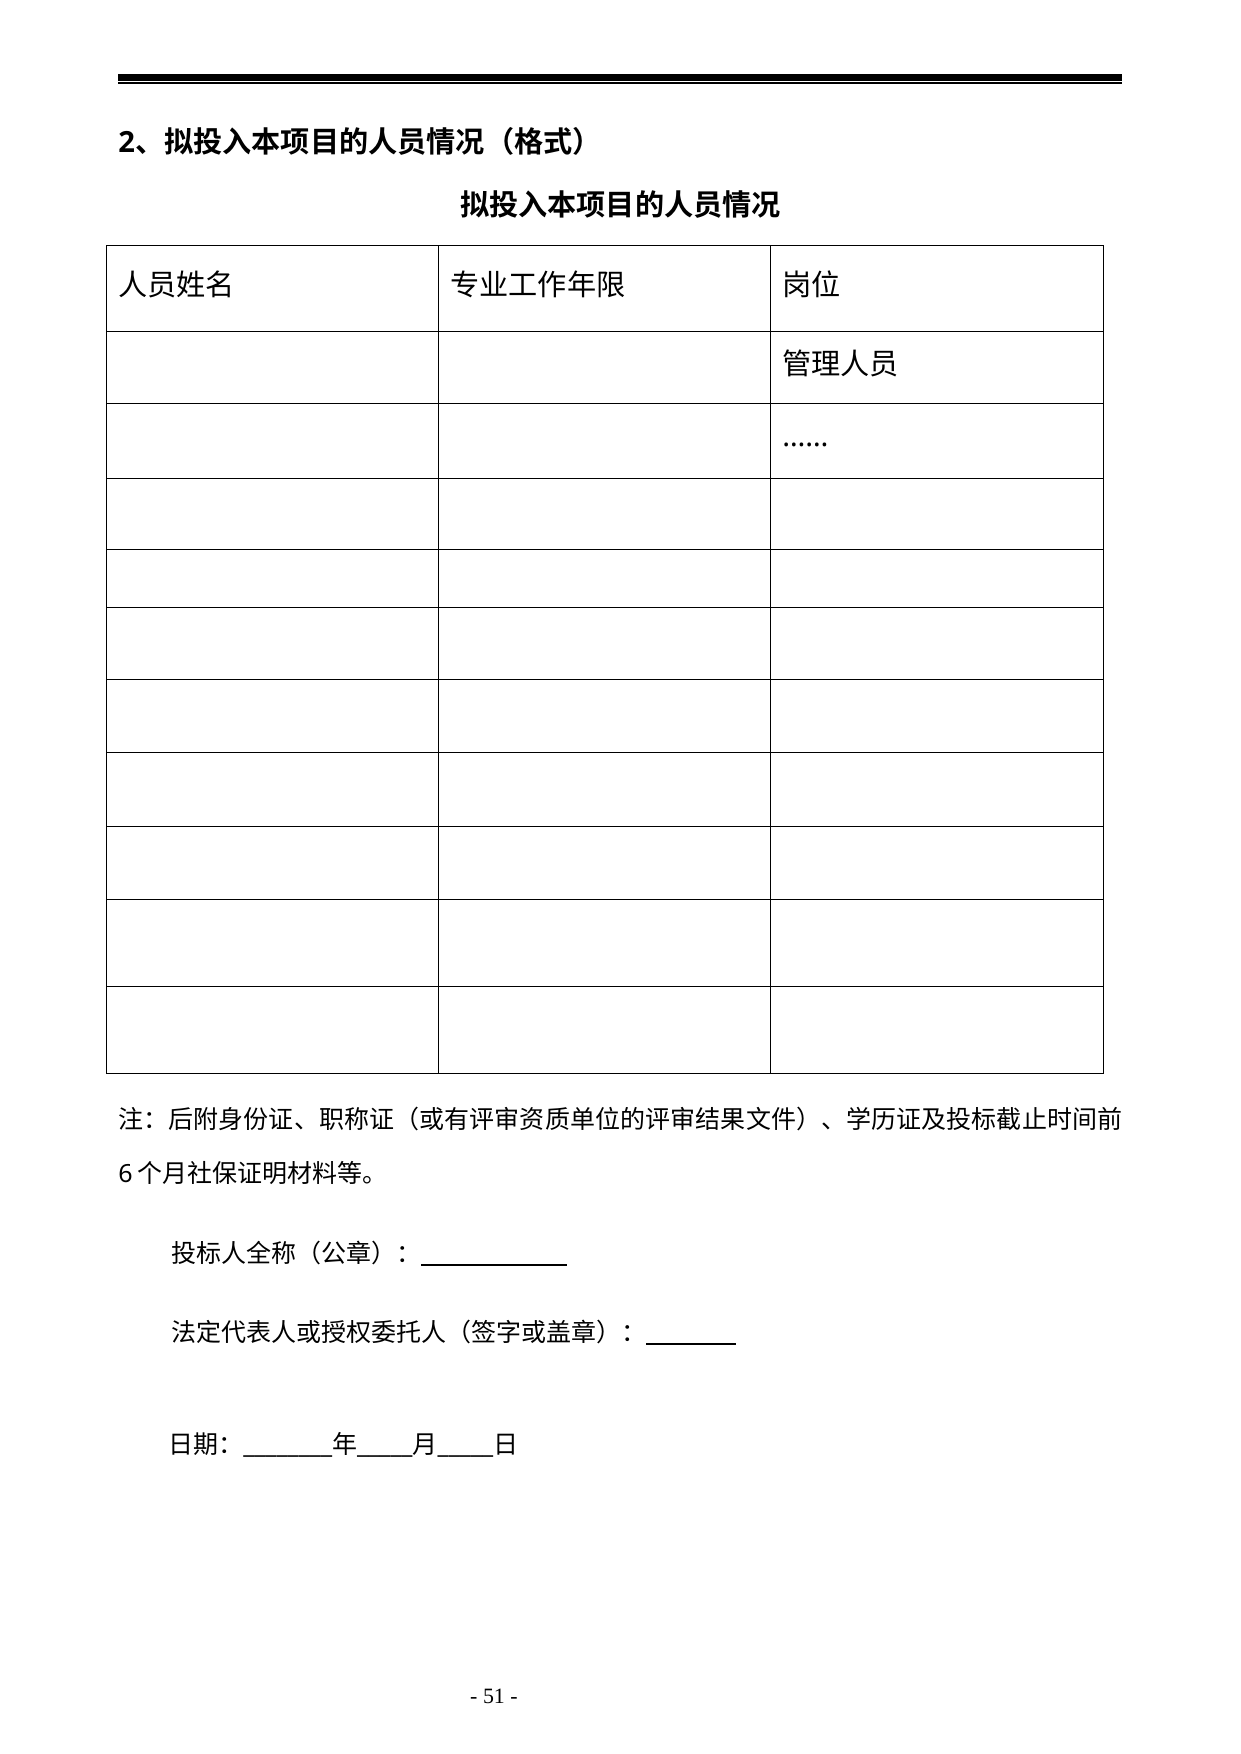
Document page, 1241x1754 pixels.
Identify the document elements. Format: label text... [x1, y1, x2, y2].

table_cell [771, 680, 1103, 752]
table_cell [107, 550, 438, 607]
table_header 专业工作年限 [439, 246, 770, 331]
text 投标人全称（公章）： [118, 1233, 1122, 1269]
table_cell [439, 404, 770, 478]
table_cell [771, 827, 1103, 899]
text 日期：________年_____月_____日 [118, 1424, 1122, 1460]
table_header 人员姓名 [107, 246, 438, 331]
table_cell [107, 753, 438, 826]
text 法定代表人或授权委托人（签字或盖章）： [118, 1312, 1122, 1349]
table_cell [107, 404, 438, 478]
table_cell [107, 608, 438, 678]
table_cell [771, 900, 1103, 986]
table_cell [439, 987, 770, 1073]
table_cell [107, 987, 438, 1073]
table_cell 管理人员 [771, 332, 1103, 403]
table_cell [771, 479, 1103, 548]
table_cell [439, 332, 770, 403]
table_cell [107, 827, 438, 899]
table_cell [107, 680, 438, 752]
table_cell [771, 753, 1103, 826]
table_cell [439, 550, 770, 607]
table_cell …… [771, 404, 1103, 478]
table_cell [439, 608, 770, 678]
table_cell [107, 332, 438, 403]
table_cell [439, 753, 770, 826]
table_cell [107, 900, 438, 986]
subtitle 2、拟投入本项目的人员情况（格式） [118, 118, 1122, 161]
text 拟投入本项目的人员情况 [118, 182, 1122, 224]
table_cell [439, 680, 770, 752]
table_cell [439, 479, 770, 548]
table_cell [439, 827, 770, 899]
text 注：后附身份证、职称证（或有评审资质单位的评审结果文件）、学历证及投标截止时间前6个月社保证明材料等。 [118, 1099, 1122, 1190]
table_cell [771, 550, 1103, 607]
table_header 岗位 [771, 246, 1103, 331]
table_cell [771, 608, 1103, 678]
table_cell [771, 987, 1103, 1073]
table_cell [107, 479, 438, 548]
table_cell [439, 900, 770, 986]
